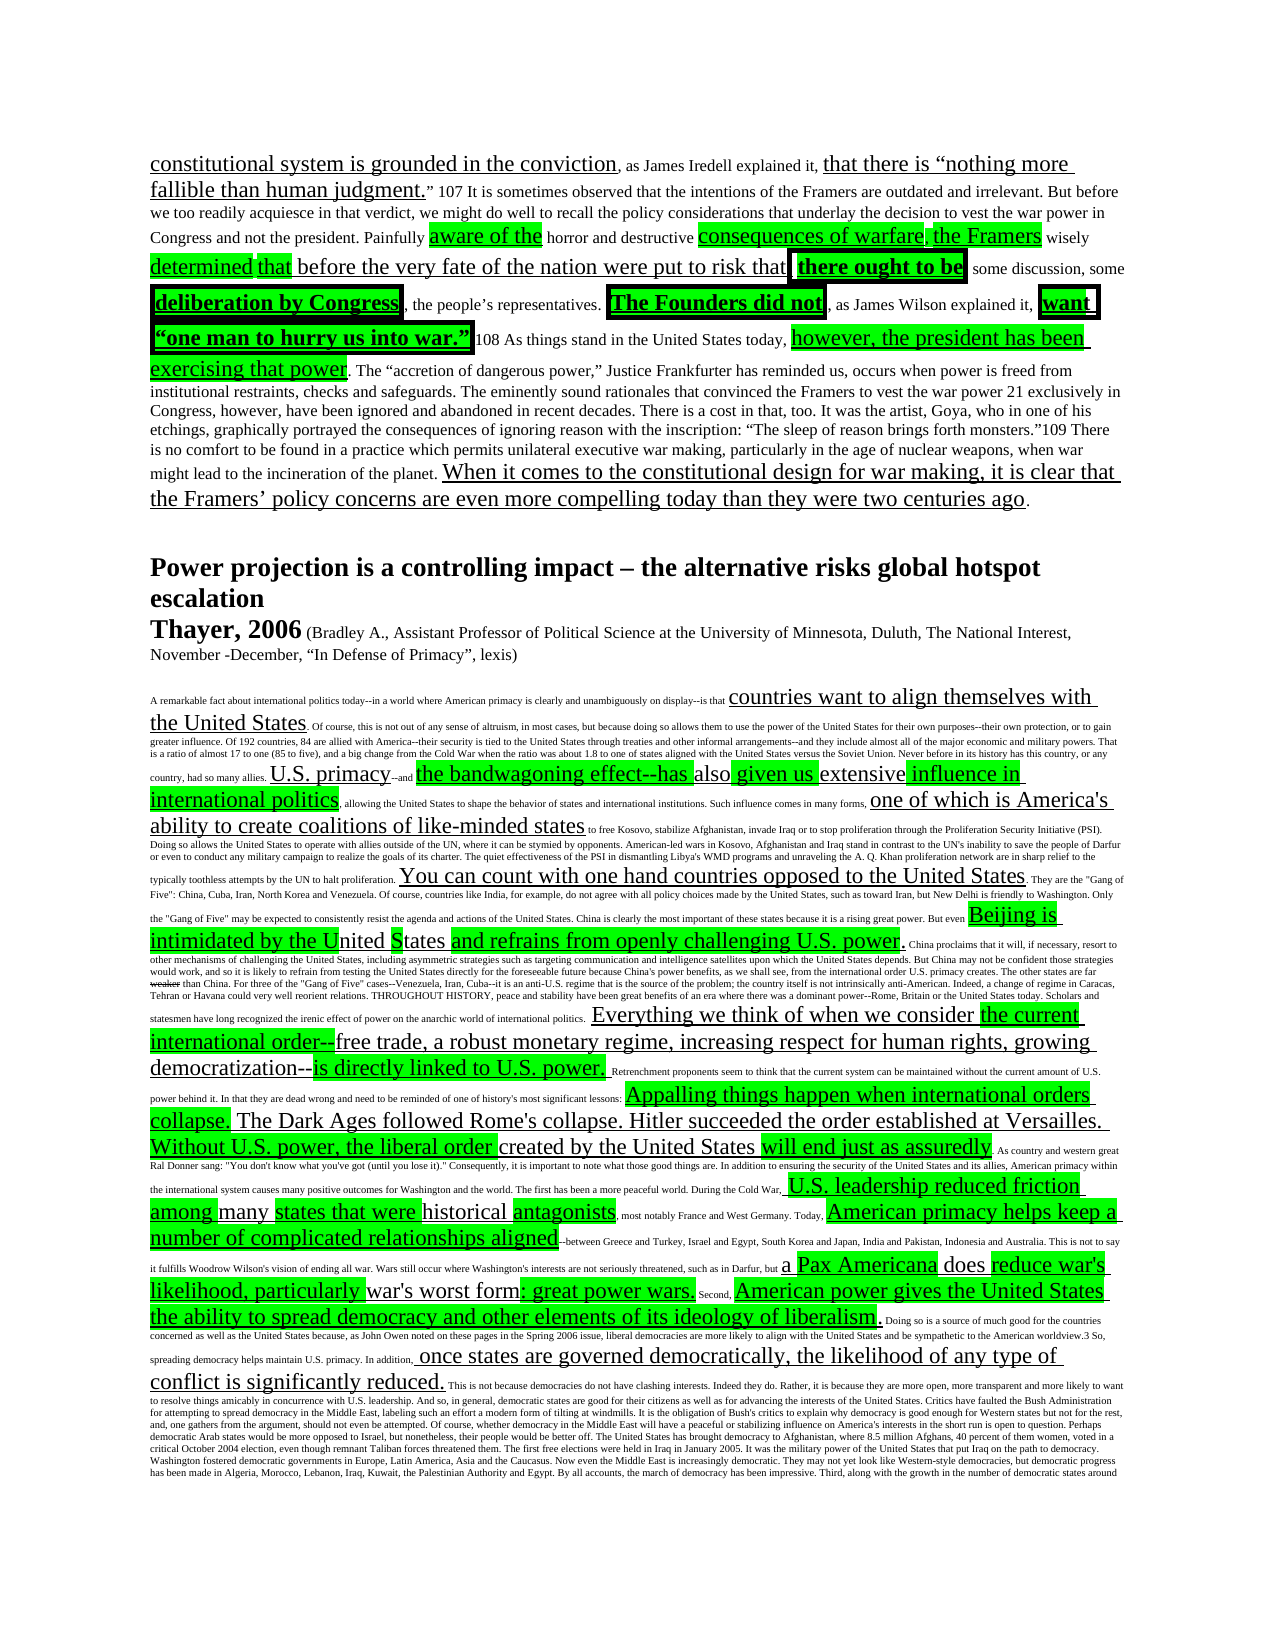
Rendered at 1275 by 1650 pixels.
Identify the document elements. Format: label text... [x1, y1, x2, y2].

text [150, 683, 1125, 1478]
subtitle Power projection is a controlling impact – the alternative risks global hotspot escalation [150, 551, 1125, 613]
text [150, 150, 1125, 511]
text Thayer, 2006 (Bradley A., Assistant Professor of Political Science at the University of Minnesota, Duluth, The National Interest, November -December, “In Defense of Primacy”, lexis) [150, 613, 1125, 664]
